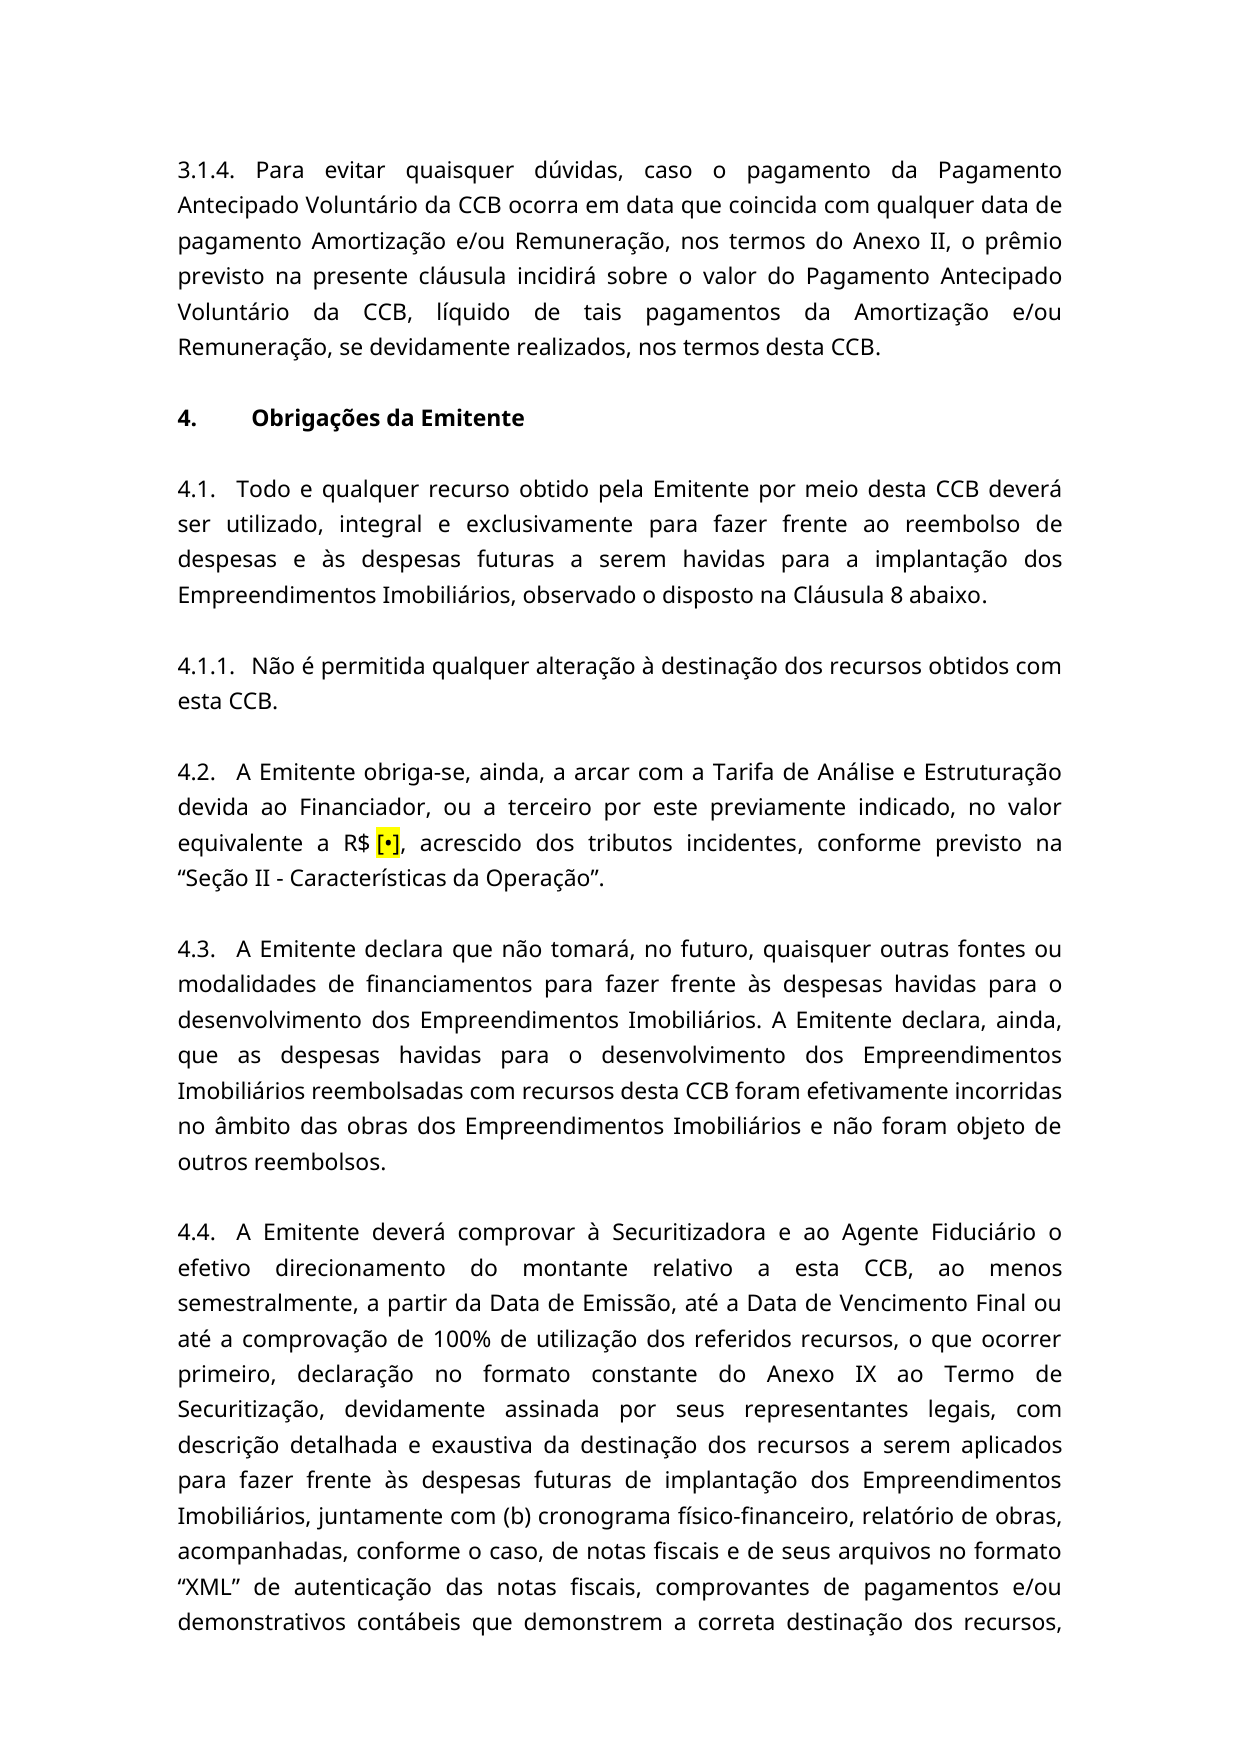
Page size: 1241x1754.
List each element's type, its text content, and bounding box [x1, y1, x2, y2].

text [177, 1212, 1063, 1637]
text 4.3. A Emitente declara que não tomará, no futuro, quaisquer outras fontes ou modalidades de financiamentos para fazer frente às despesas havidas para o desenvolvimento dos Empreendimentos Imobiliários. A Emitente declara, ainda, que as despesas havidas para o desenvolvimento dos Empreendimentos Imobiliários reembolsadas com recursos desta CCB foram efetivamente incorridas no âmbito das obras dos Empreendimentos Imobiliários e não foram objeto de outros reembolsos. [177, 929, 1063, 1177]
text 4.1. Todo e qualquer recurso obtido pela Emitente por meio desta CCB deverá ser utilizado, integral e exclusivamente para fazer frente ao reembolso de despesas e às despesas futuras a serem havidas para a implantação dos Empreendimentos Imobiliários, observado o disposto na Cláusula 8 abaixo. [177, 469, 1063, 610]
text 4.2. A Emitente obriga-se, ainda, a arcar com a Tarifa de Análise e Estruturação devida ao Financiador, ou a terceiro por este previamente indicado, no valor equivalente a R$ [•], acrescido dos tributos incidentes, conforme previsto na “Seção II - Características da Operação”. [177, 752, 1063, 894]
text 4.1.1. Não é permitida qualquer alteração à destinação dos recursos obtidos com esta CCB. [177, 646, 1063, 717]
text 3.1.4. Para evitar quaisquer dúvidas, caso o pagamento da Pagamento Antecipado Voluntário da CCB ocorra em data que coincida com qualquer data de pagamento Amortização e/ou Remuneração, nos termos do Anexo II, o prêmio previsto na presente cláusula incidirá sobre o valor do Pagamento Antecipado Voluntário da CCB, líquido de tais pagamentos da Amortização e/ou Remuneração, se devidamente realizados, nos termos desta CCB. [177, 150, 1063, 362]
text 4. Obrigações da Emitente [177, 398, 1063, 433]
